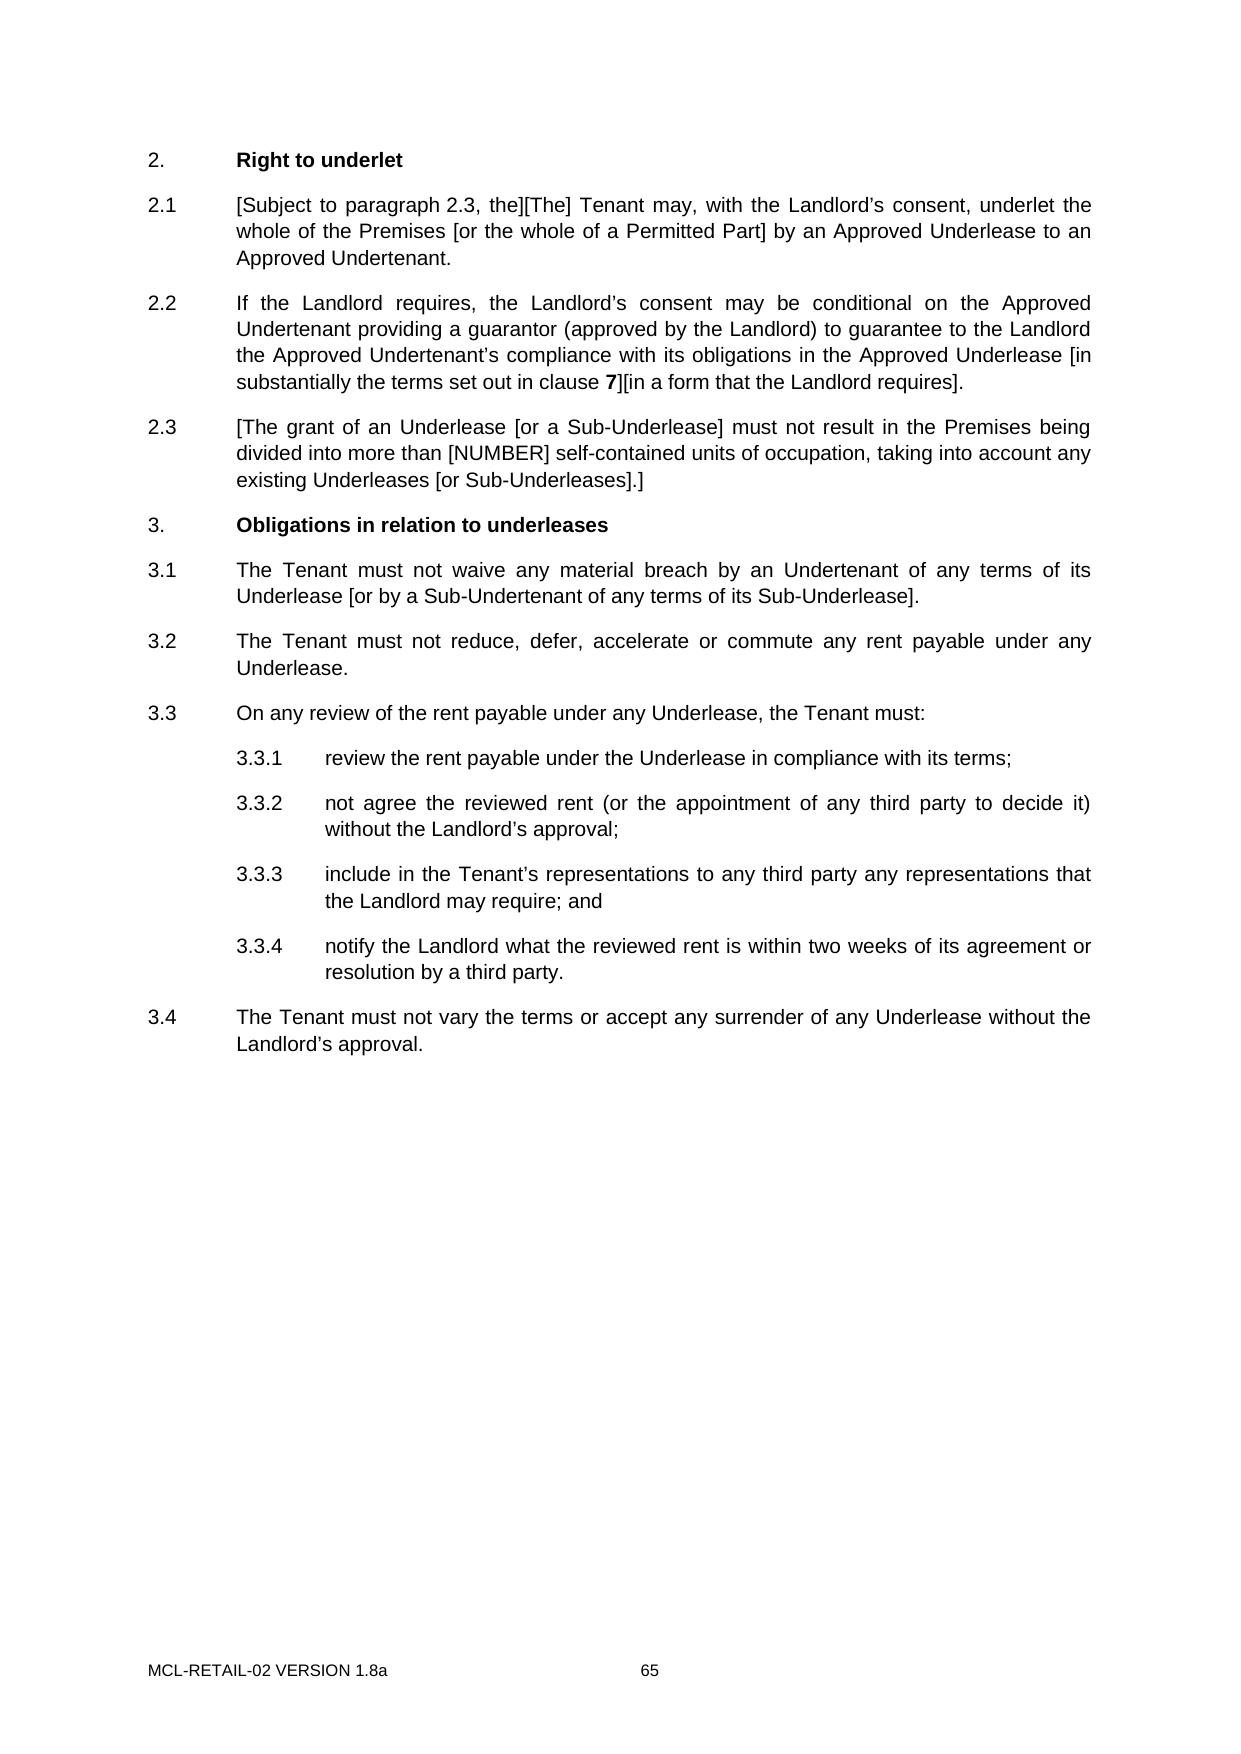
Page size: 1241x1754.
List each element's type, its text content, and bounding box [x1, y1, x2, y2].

text The Tenant must not vary the terms or accept any surrender of any Underlease without the Landlord’s approval. [148, 1005, 1093, 1055]
text notify the Landlord what the reviewed rent is within two weeks of its agreement or resolution by a third party. [236, 934, 1093, 984]
text include in the Tenant’s representations to any third party any representations that the Landlord may require; and [236, 862, 1093, 912]
text Right to underlet [148, 148, 1093, 172]
text The Tenant must not reduce, defer, accelerate or commute any rent payable under any Underlease. [148, 629, 1093, 679]
text The Tenant must not waive any material breach by an Undertenant of any terms of its Underlease [or by a Sub-Undertenant of any terms of its Sub-Underlease]. [148, 558, 1093, 608]
text If the Landlord requires, the Landlord’s consent may be conditional on the Approved Undertenant providing a guarantor (approved by the Landlord) to guarantee to the Landlord the Approved Undertenant’s compliance with its obligations in the Approved Underlease [in substantially the terms set out in clause 7][in a form that the Landlord requires]. [148, 291, 1093, 393]
text [Subject to paragraph 2.3, the][The] Tenant may, with the Landlord’s consent, underlet the whole of the Premises [or the whole of a Permitted Part] by an Approved Underlease to an Approved Undertenant. [148, 193, 1093, 269]
text Obligations in relation to underleases [148, 512, 1093, 536]
text On any review of the rent payable under any Underlease, the Tenant must: [148, 701, 1093, 724]
text [The grant of an Underlease [or a Sub-Underlease] must not result in the Premises being divided into more than [NUMBER] self-contained units of occupation, taking into account any existing Underleases [or Sub-Underleases].] [148, 415, 1093, 491]
text review the rent payable under the Underlease in compliance with its terms; [236, 746, 1093, 769]
text not agree the reviewed rent (or the appointment of any third party to decide it) without the Landlord’s approval; [236, 791, 1093, 841]
